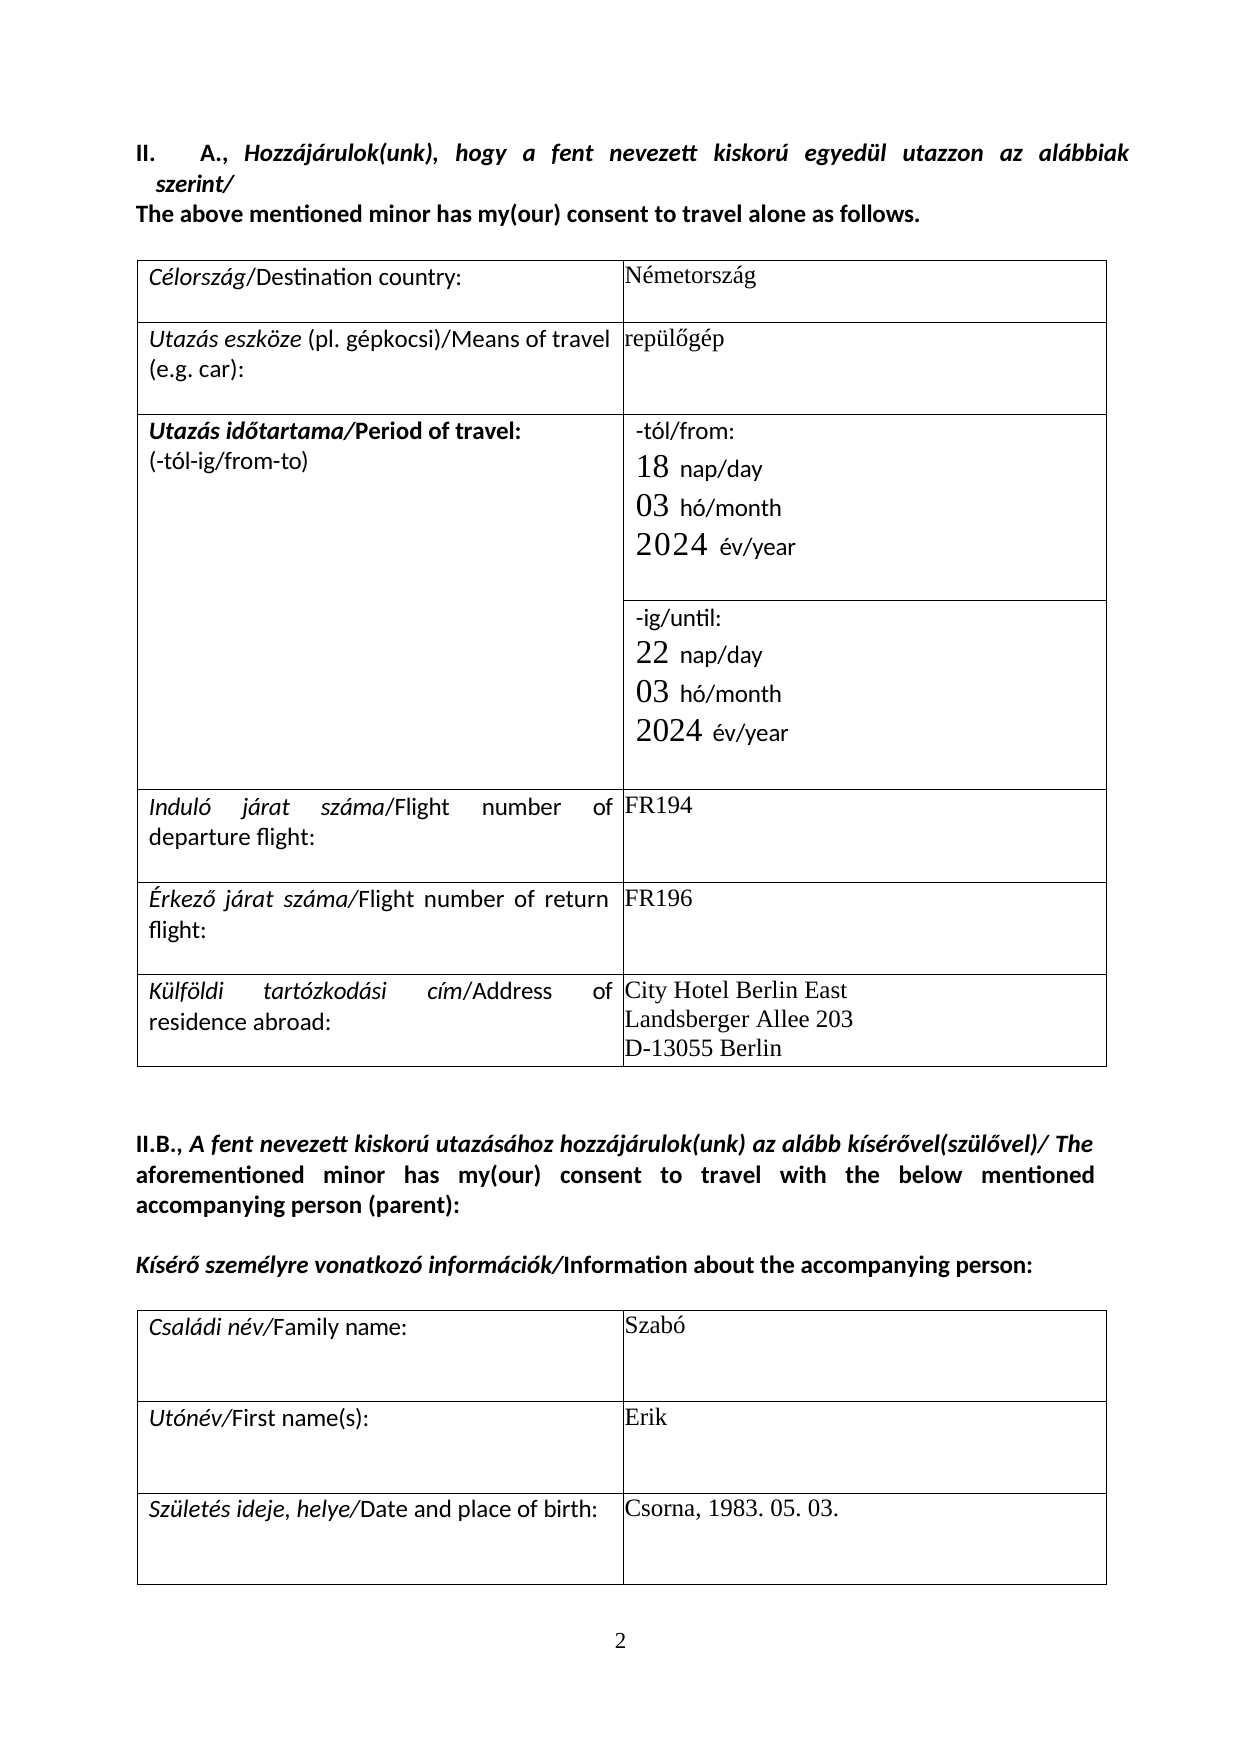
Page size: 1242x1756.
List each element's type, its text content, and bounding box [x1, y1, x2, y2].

table_cell repülőgép [624, 323, 1106, 414]
table_cell City Hotel Berlin East Landsberger Allee 203 D-13055 Berlin [624, 975, 1106, 1066]
table_cell -tól/from:  nap/day  hó/month 2024 év/year [624, 415, 1106, 600]
table_cell Külföldi tartózkodási cím/Address of residence abroad: [138, 975, 623, 1066]
table_cell Utazás eszköze (pl. gépkocsi)/Means of travel (e.g. car): [138, 323, 623, 414]
list A., Hozzájárulok(unk), hogy a fent nevezett kiskorú egyedül utazzon az alábbiak szerint/ [136, 137, 1129, 198]
table_header Célország/Destination country: [138, 261, 623, 322]
table_cell Erik [624, 1402, 1106, 1492]
table_cell FR194 [624, 790, 1106, 882]
table_cell Utónév/First name(s): [138, 1402, 623, 1492]
table_cell Utazás időtartama/Period of travel: (-tól-ig/from-to) [138, 415, 623, 789]
table_cell Induló járat száma/Flight number of departure flight: [138, 790, 623, 882]
table_cell Csorna, 1983. 05. 03. [624, 1494, 1106, 1584]
table_header Szabó [624, 1311, 1106, 1401]
text The above mentioned minor has my(our) consent to travel alone as follows. [136, 198, 1129, 229]
table_header Németország [624, 261, 1106, 322]
table_header Családi név/Family name: [138, 1311, 623, 1401]
table_cell Születés ideje, helye/Date and place of birth: [138, 1494, 623, 1584]
table_cell -ig/until:  nap/day  hó/month  év/year [624, 601, 1106, 789]
table_cell FR196 [624, 883, 1106, 974]
text Kísérő személyre vonatkozó információk/Information about the accompanying person: [136, 1249, 1129, 1280]
text II.B., A fent nevezett kiskorú utazásához hozzájárulok(unk) az alább kísérővel(szülővel)/ The aforementioned minor has my(our) consent to travel with the below mentioned accompanying person (parent): [136, 1128, 1097, 1220]
table_cell Érkező járat száma/Flight number of return flight: [138, 883, 623, 974]
